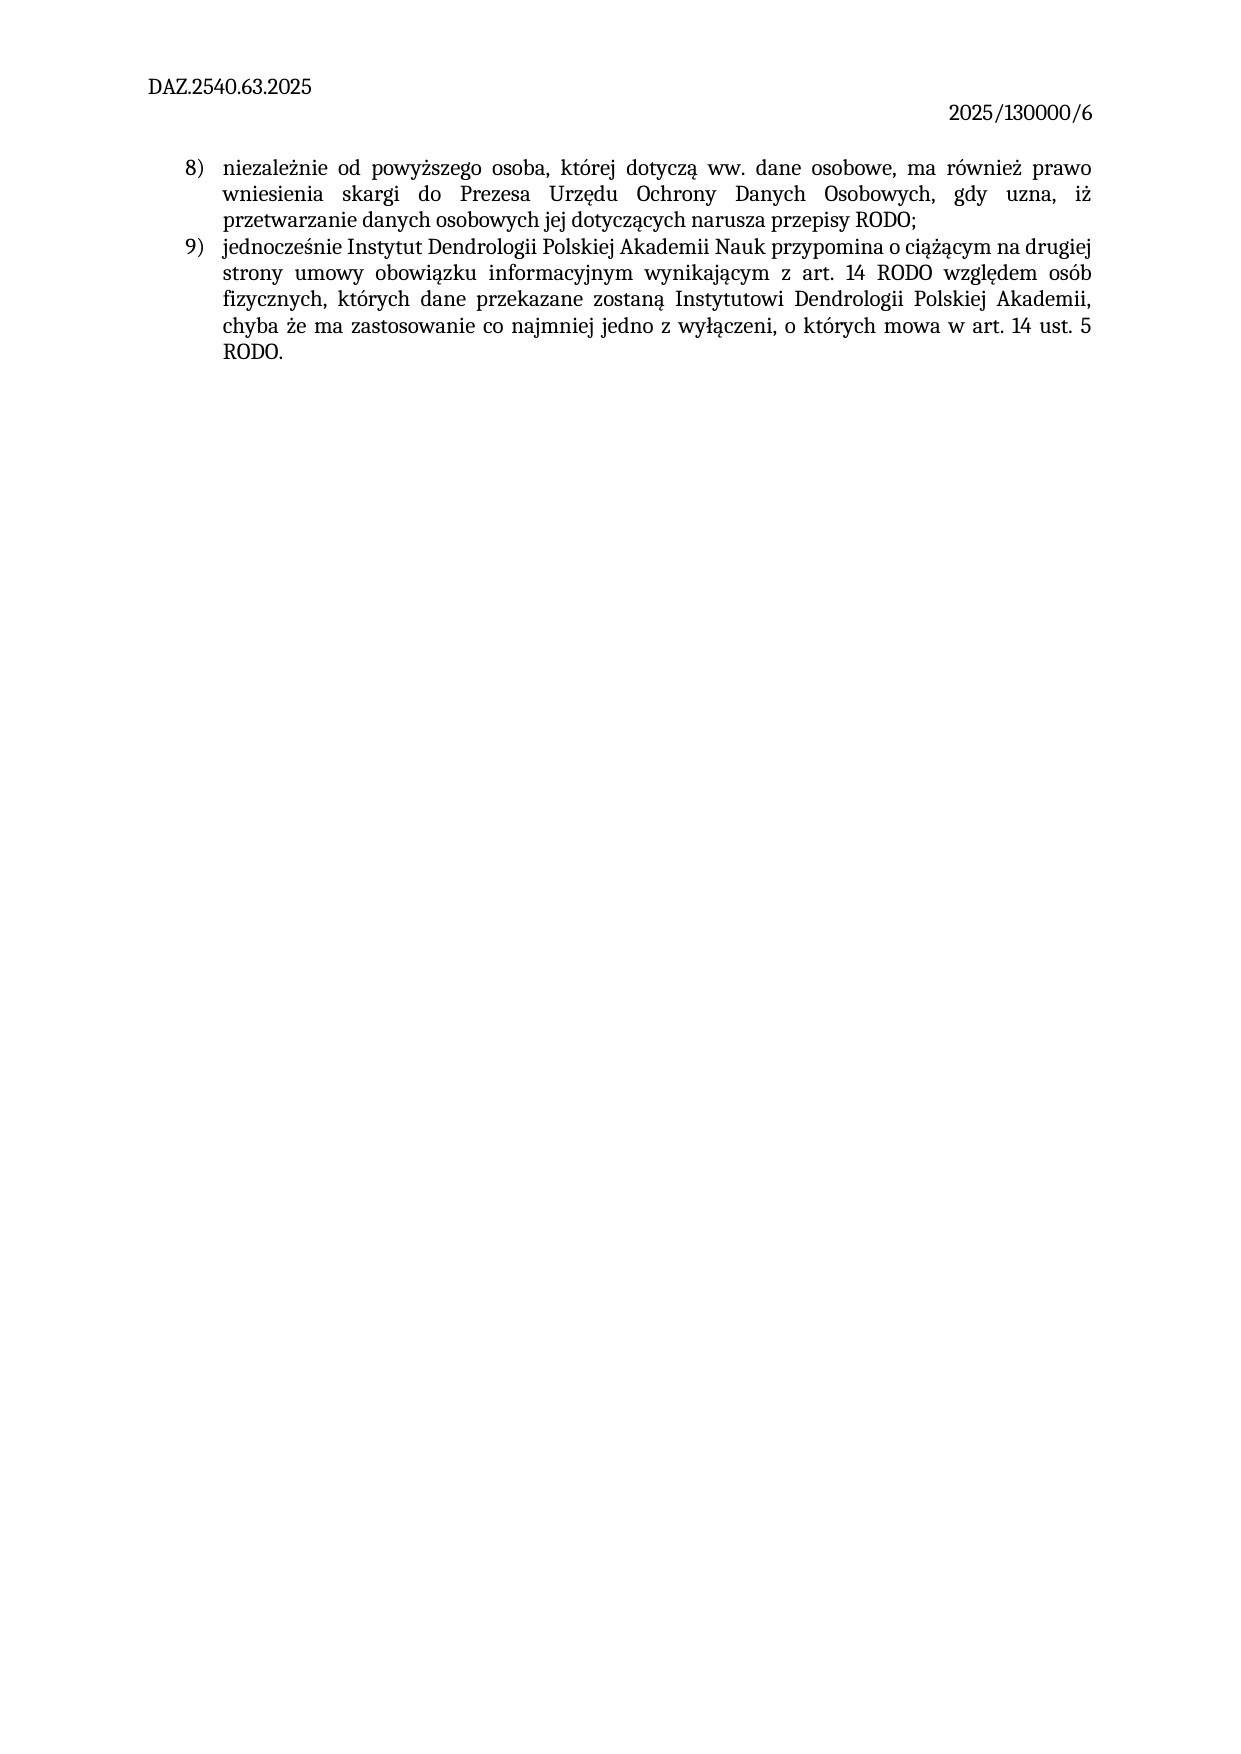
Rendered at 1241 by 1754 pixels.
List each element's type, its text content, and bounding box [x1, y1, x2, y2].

list niezależnie od powyższego osoba, której dotyczą ww. dane osobowe, ma również prawo wniesienia skargi do Prezesa Urzędu Ochrony Danych Osobowych, gdy uzna, iż przetwarzanie danych osobowych jej dotyczących narusza przepisy RODO; [185, 154, 1093, 233]
list jednocześnie Instytut Dendrologii Polskiej Akademii Nauk przypomina o ciążącym na drugiej strony umowy obowiązku informacyjnym wynikającym z art. 14 RODO względem osób fizycznych, których dane przekazane zostaną Instytutowi Dendrologii Polskiej Akademii, chyba że ma zastosowanie co najmniej jedno z wyłączeni, o których mowa w art. 14 ust. 5 RODO. [185, 233, 1093, 365]
